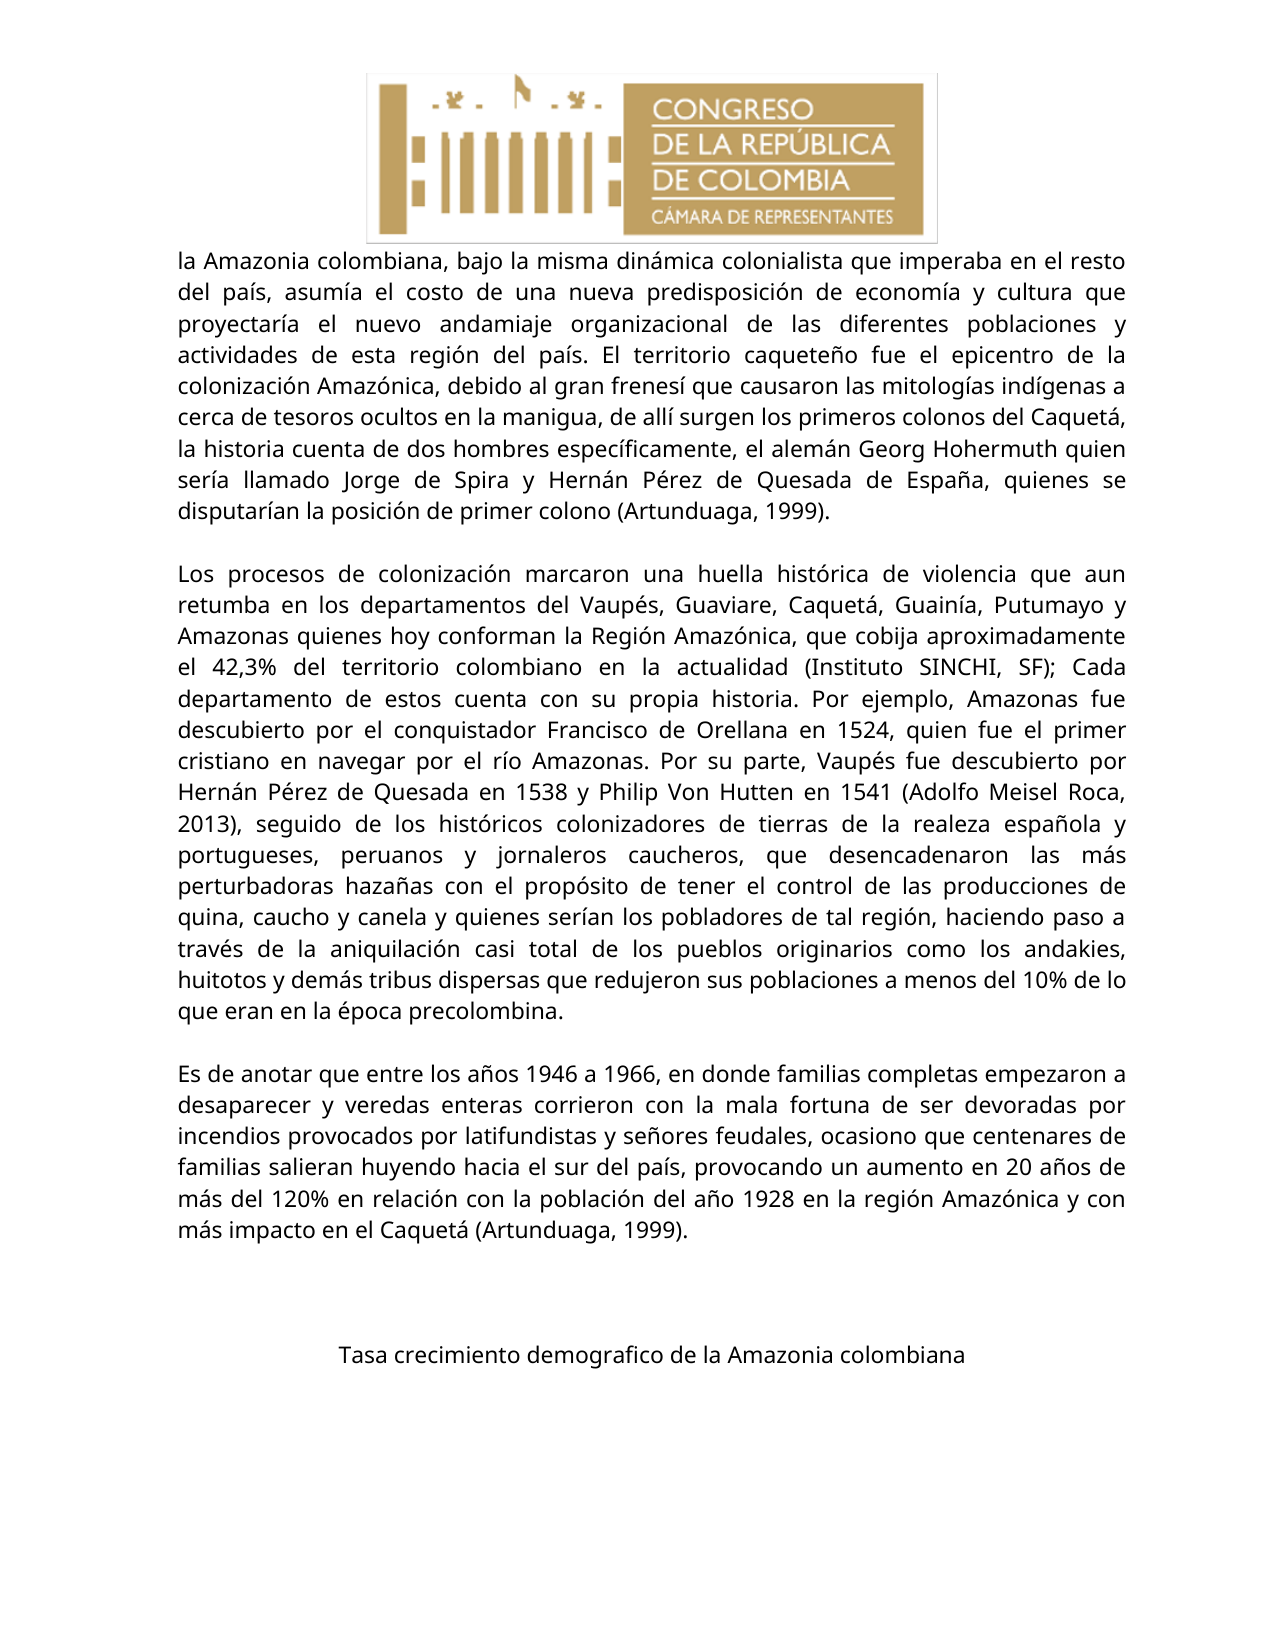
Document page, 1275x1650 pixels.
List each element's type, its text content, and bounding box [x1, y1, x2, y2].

picture [366, 73, 939, 246]
text Los procesos de colonización marcaron una huella histórica de violencia que aun retumba en los departamentos del Vaupés, Guaviare, Caquetá, Guainía, Putumayo y Amazonas quienes hoy conforman la Región Amazónica, que cobija aproximadamente el 42,3% del territorio colombiano en la actualidad (Instituto SINCHI, SF); Cada departamento de estos cuenta con su propia historia. Por ejemplo, Amazonas fue descubierto por el conquistador Francisco de Orellana en 1524, quien fue el primer cristiano en navegar por el río Amazonas. Por su parte, Vaupés fue descubierto por Hernán Pérez de Quesada en 1538 y Philip Von Hutten en 1541 (Adolfo Meisel Roca, 2013), seguido de los históricos colonizadores de tierras de la realeza española y portugueses, peruanos y jornaleros caucheros, que desencadenaron las más perturbadoras hazañas con el propósito de tener el control de las producciones de quina, caucho y canela y quienes serían los pobladores de tal región, haciendo paso a través de la aniquilación casi total de los pueblos originarios como los andakies, huitotos y demás tribus dispersas que redujeron sus poblaciones a menos del 10% de lo que eran en la época precolombina. [177, 558, 1127, 1026]
text Tasa crecimiento demografico de la Amazonia colombiana [177, 1339, 1127, 1370]
text Es de anotar que entre los años 1946 a 1966, en donde familias completas empezaron a desaparecer y veredas enteras corrieron con la mala fortuna de ser devoradas por incendios provocados por latifundistas y señores feudales, ocasiono que centenares de familias salieran huyendo hacia el sur del país, provocando un aumento en 20 años de más del 120% en relación con la población del año 1928 en la región Amazónica y con más impacto en el Caquetá (Artunduaga, 1999). [177, 1058, 1127, 1245]
text la Amazonia colombiana, bajo la misma dinámica colonialista que imperaba en el resto del país, asumía el costo de una nueva predisposición de economía y cultura que proyectaría el nuevo andamiaje organizacional de las diferentes poblaciones y actividades de esta región del país. El territorio caqueteño fue el epicentro de la colonización Amazónica, debido al gran frenesí que causaron las mitologías indígenas a cerca de tesoros ocultos en la manigua, de allí surgen los primeros colonos del Caquetá, la historia cuenta de dos hombres específicamente, el alemán Georg Hohermuth quien sería llamado Jorge de Spira y Hernán Pérez de Quesada de España, quienes se disputarían la posición de primer colono (Artunduaga, 1999). [177, 245, 1127, 526]
